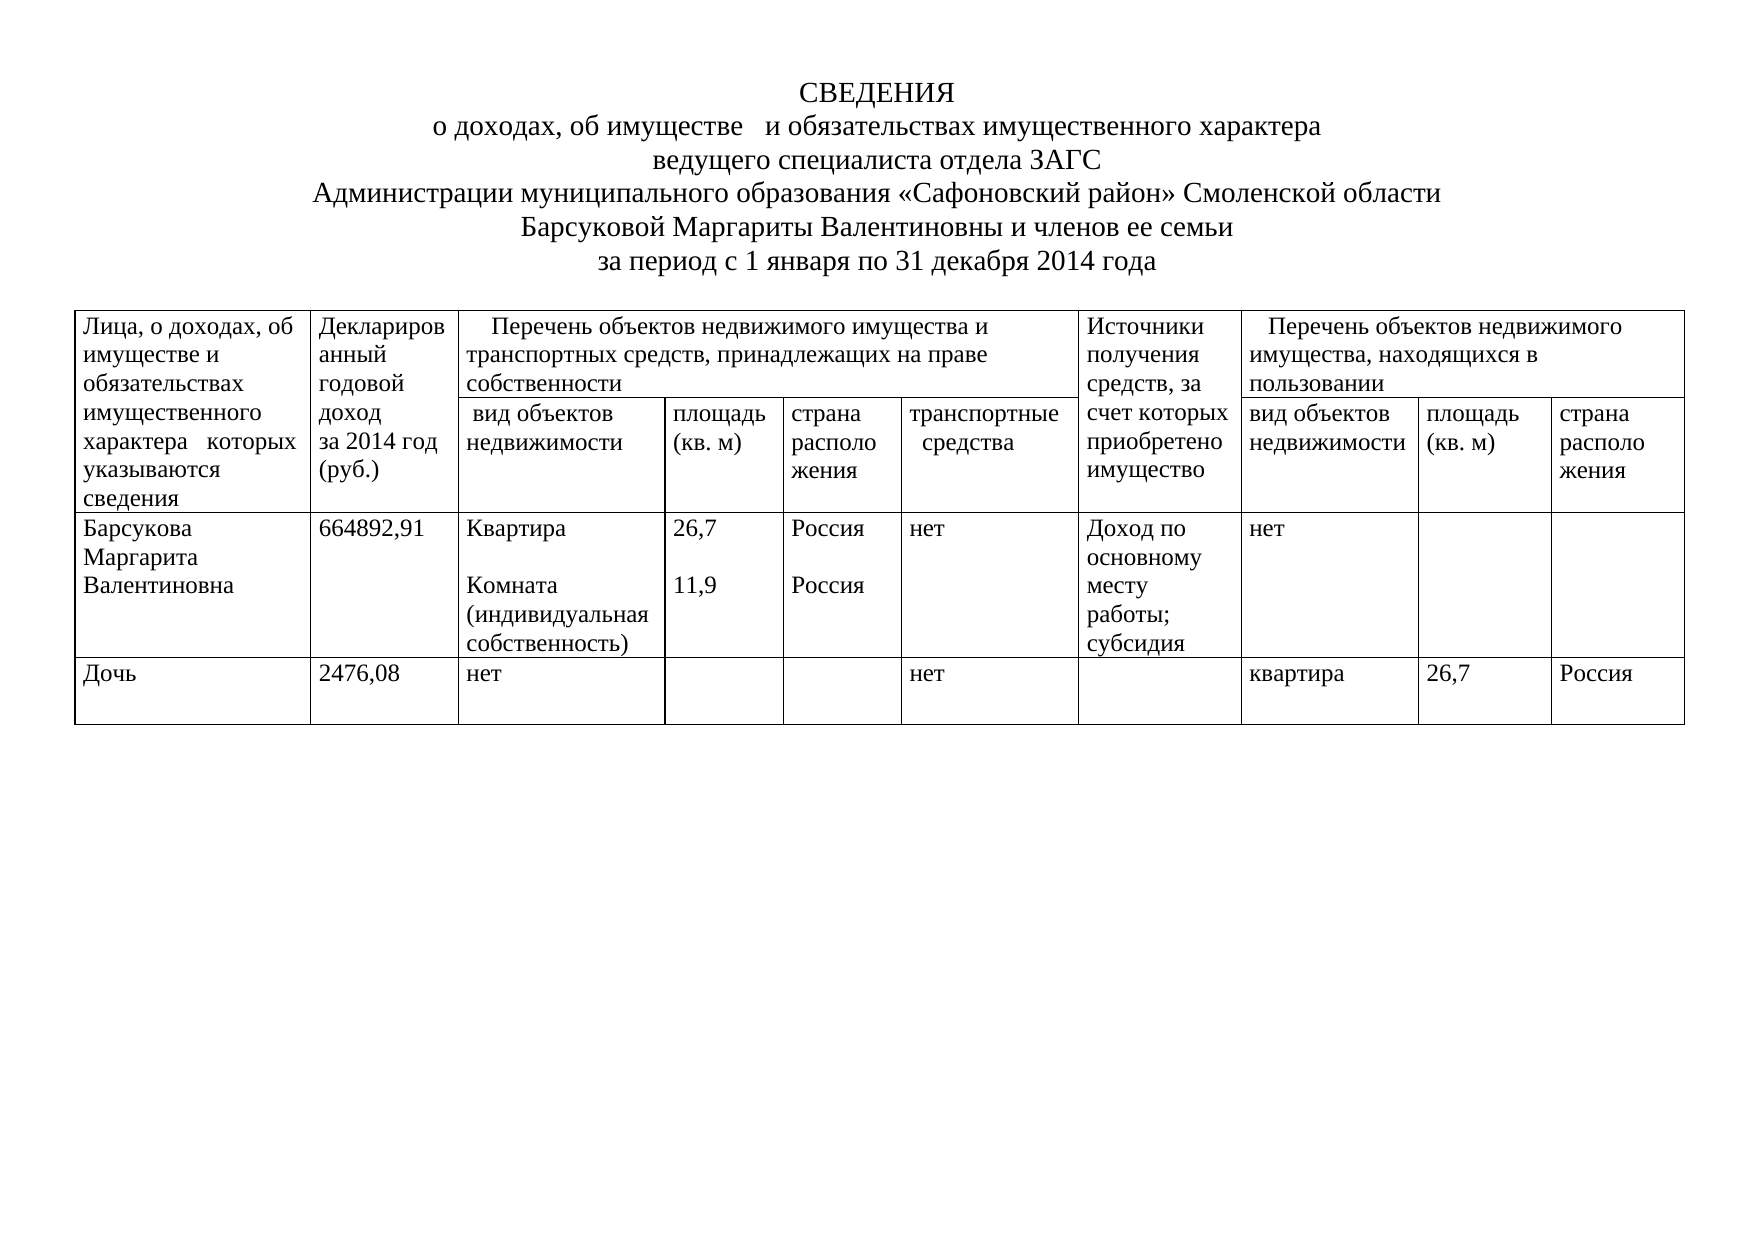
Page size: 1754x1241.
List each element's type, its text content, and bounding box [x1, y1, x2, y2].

table_header Перечень объектов недвижимого имущества, находящихся в пользовании [1242, 311, 1684, 397]
table_cell транспортные средства [902, 398, 1078, 512]
table_cell Дочь [76, 658, 310, 723]
table_cell 2476,08 [311, 658, 458, 723]
table_cell [1079, 658, 1241, 723]
table_cell [1419, 513, 1551, 657]
table_header Декларированный годовой доход за 2014 год (руб.) [311, 311, 458, 512]
table_cell Россия [1552, 658, 1684, 723]
table_cell Доход по основному месту работы; субсидия [1079, 513, 1241, 657]
table_cell Квартира Комната (индивидуальная собственность) [459, 513, 664, 657]
table_cell площадь (кв. м) [666, 398, 783, 512]
table_header Перечень объектов недвижимого имущества и транспортных средств, принадлежащих на праве собственности [459, 311, 1078, 397]
table_cell нет [902, 513, 1078, 657]
table_header Источники получения средств, за счет которых приобретено имущество [1079, 311, 1241, 512]
text о доходах, об имуществе и обязательствах имущественного характера [75, 108, 1679, 142]
table_cell страна располо жения [1552, 398, 1684, 512]
table_cell Барсукова Маргарита Валентиновна [76, 513, 310, 657]
table_cell квартира [1242, 658, 1418, 723]
table_cell 26,7 [1419, 658, 1551, 723]
table_cell нет [1242, 513, 1418, 657]
text ведущего специалиста отдела ЗАГС [75, 142, 1679, 176]
table_cell площадь (кв. м) [1419, 398, 1551, 512]
table_cell [1552, 513, 1684, 657]
table_cell [784, 658, 901, 723]
table_cell 26,7 11,9 [666, 513, 783, 657]
table_cell вид объектов недвижимости [459, 398, 664, 512]
text Администрации муниципального образования «Сафоновский район» Смоленской области [75, 176, 1679, 209]
text СВЕДЕНИЯ [75, 75, 1679, 108]
table_cell нет [902, 658, 1078, 723]
text за период с 1 января по 31 декабря 2014 года [75, 243, 1679, 276]
table_cell страна располо жения [784, 398, 901, 512]
table_cell 664892,91 [311, 513, 458, 657]
table_cell вид объектов недвижимости [1242, 398, 1418, 512]
table_cell Россия Россия [784, 513, 901, 657]
text Барсуковой Маргариты Валентиновны и членов ее семьи [75, 209, 1679, 243]
table_cell [666, 658, 783, 723]
table_cell нет [459, 658, 664, 723]
table_header Лица, о доходах, об имуществе и обязательствах имущественного характера которых указываются сведения [76, 311, 310, 512]
